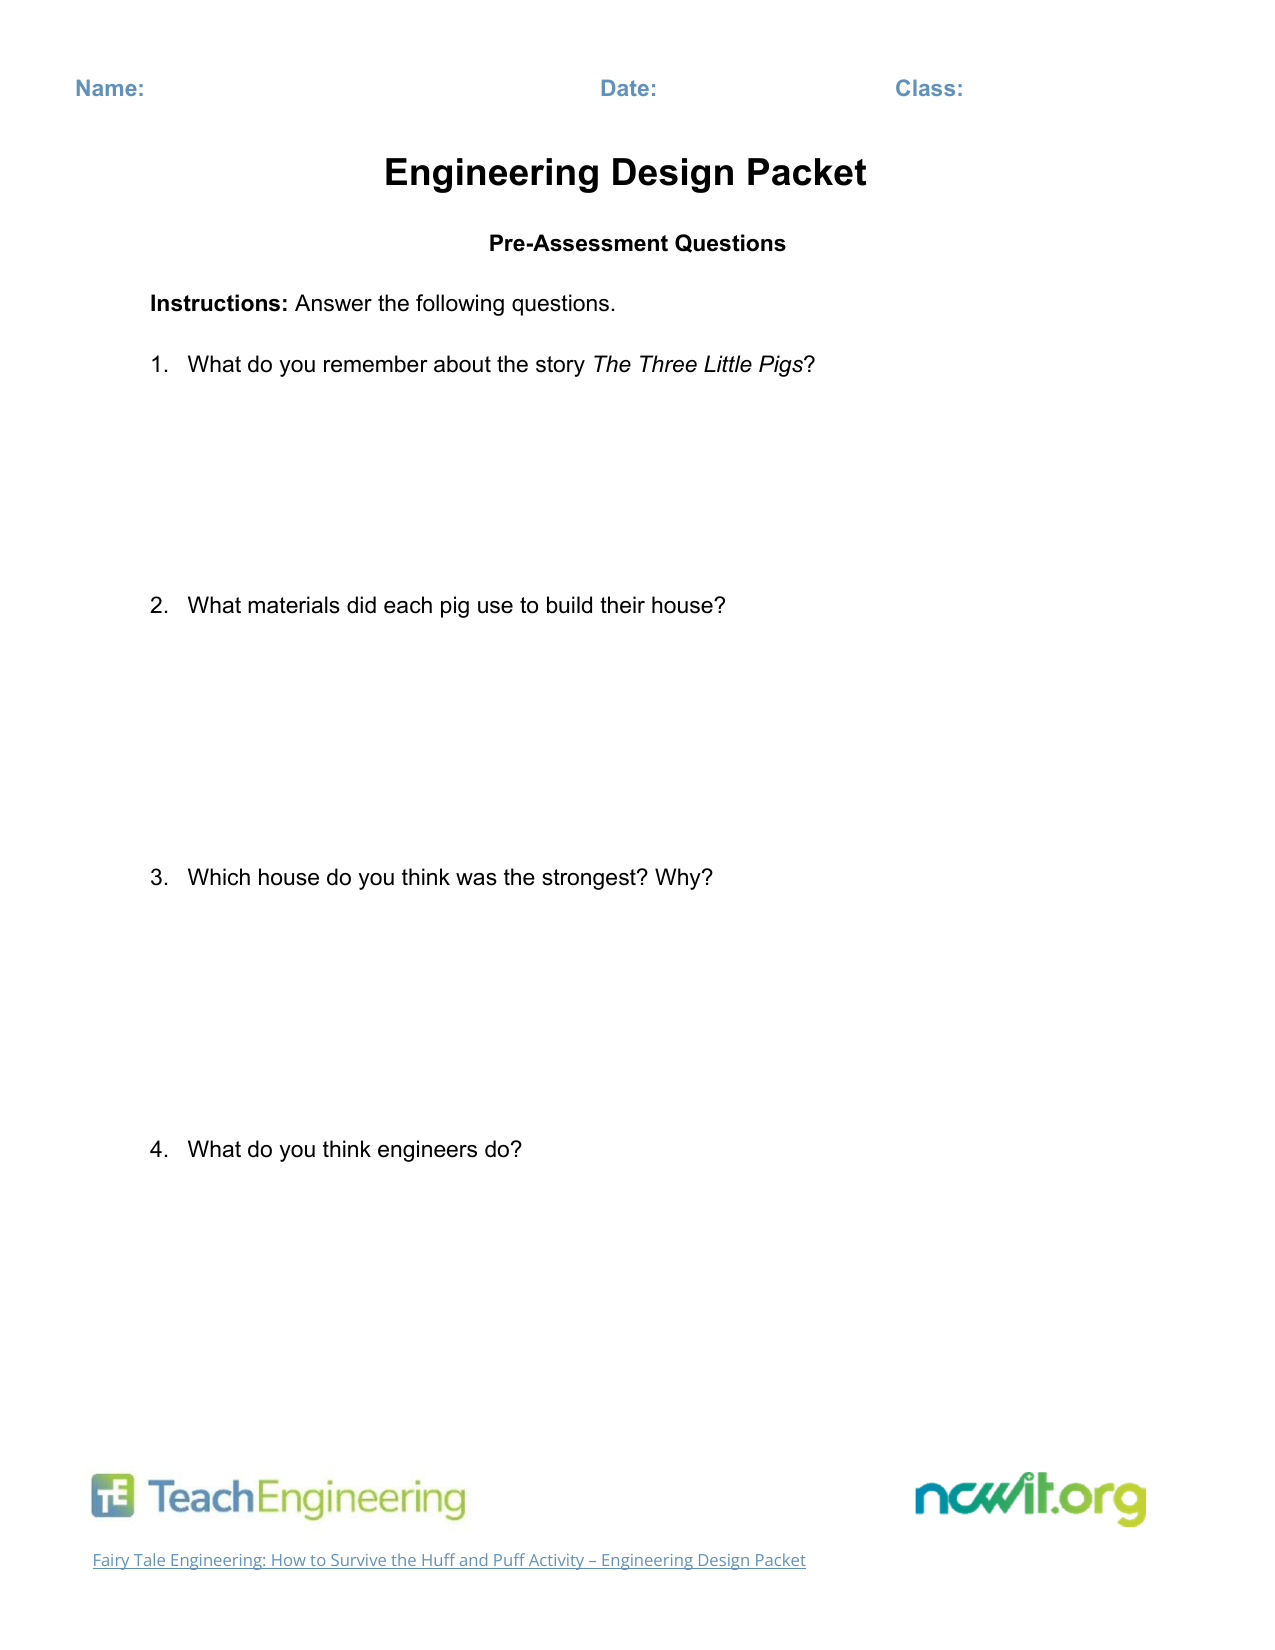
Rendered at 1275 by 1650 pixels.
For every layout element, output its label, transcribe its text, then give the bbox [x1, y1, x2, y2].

list Which house do you think was the strongest? Why? [150, 864, 1125, 891]
list What do you think engineers do? [150, 1136, 1125, 1162]
text Instructions: Answer the following questions. [150, 290, 1125, 317]
list What do you remember about the story The Three Little Pigs? [150, 351, 1125, 377]
text Engineering Design Packet [75, 150, 1041, 193]
picture [75, 1457, 542, 1545]
list What materials did each pig use to build their house? [150, 592, 1125, 619]
picture [915, 1472, 1146, 1527]
text Pre-Assessment Questions [150, 230, 1125, 256]
